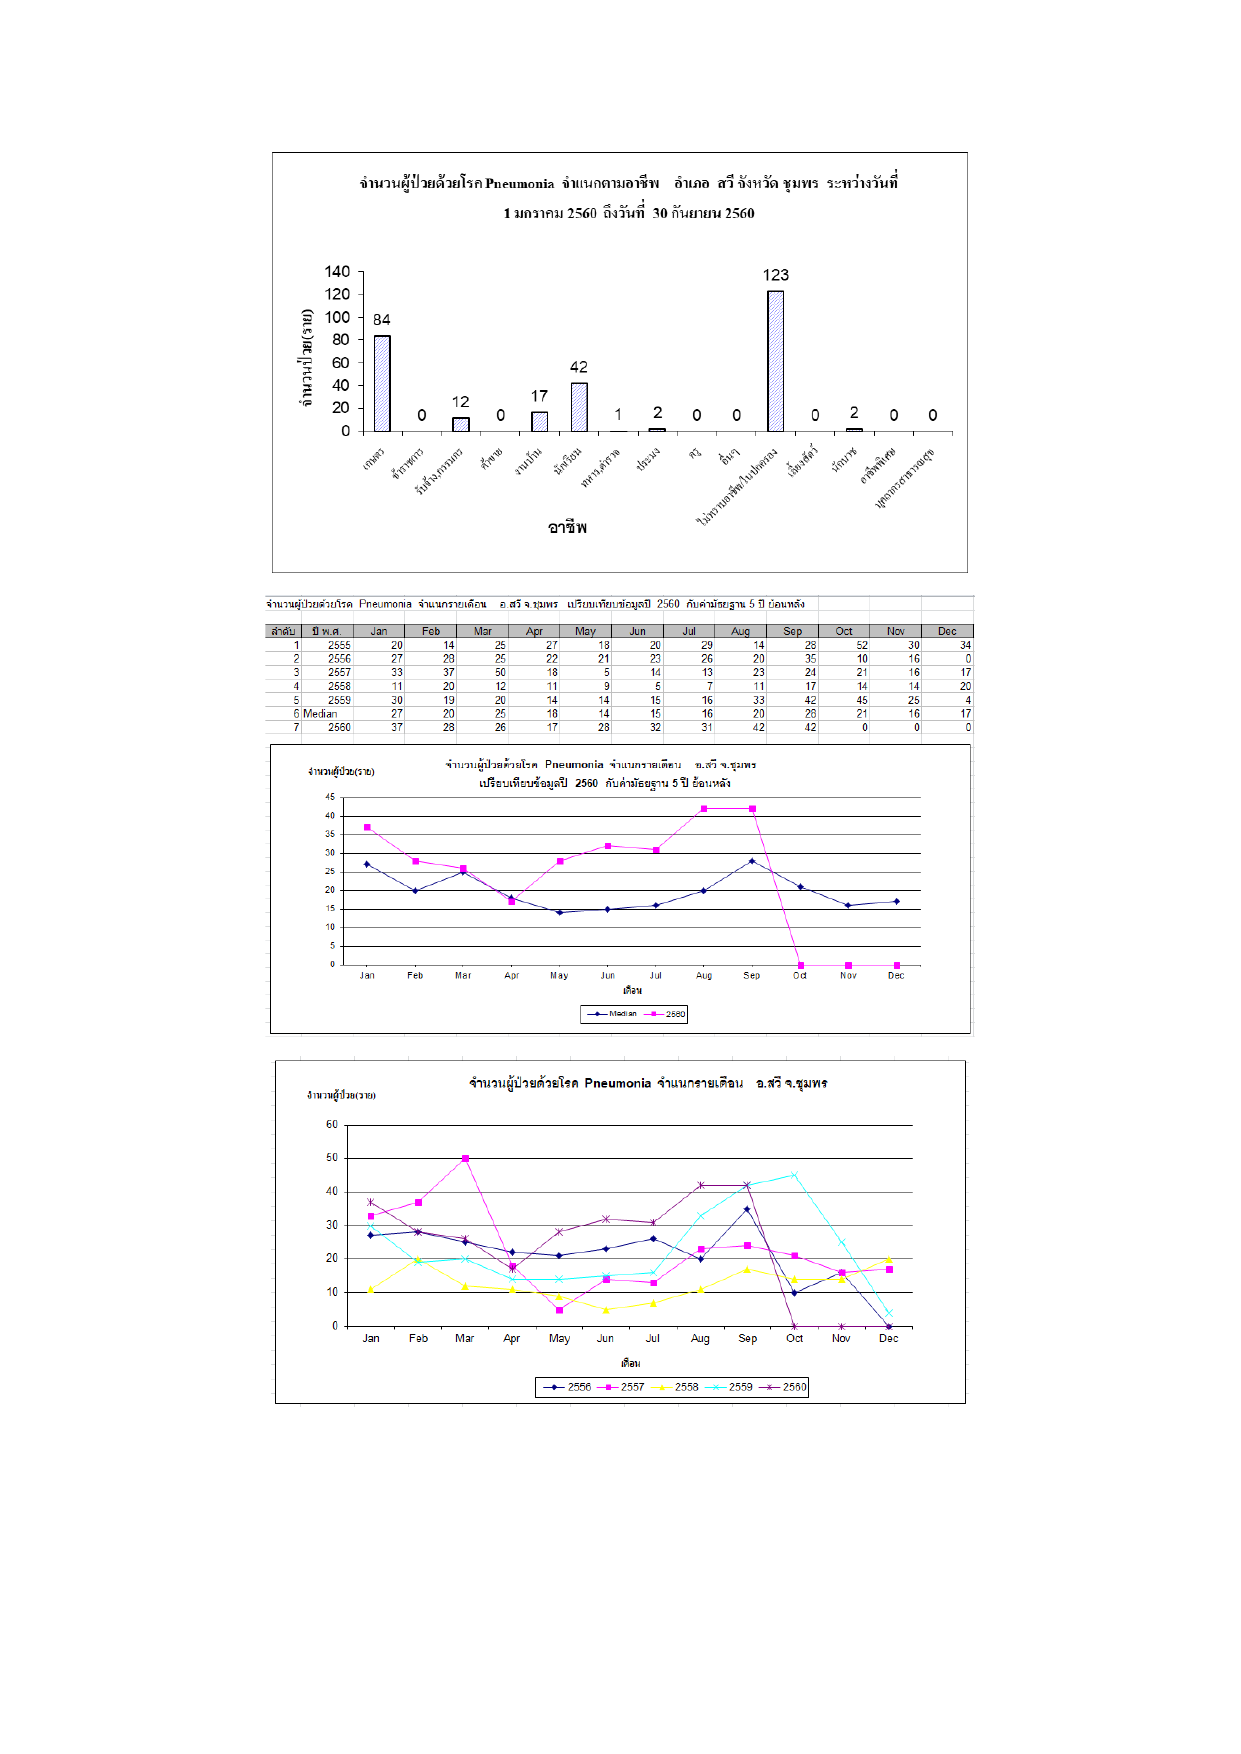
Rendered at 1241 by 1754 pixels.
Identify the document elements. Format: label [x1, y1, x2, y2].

picture [271, 1056, 970, 1407]
picture [265, 595, 975, 1037]
picture [268, 150, 972, 577]
